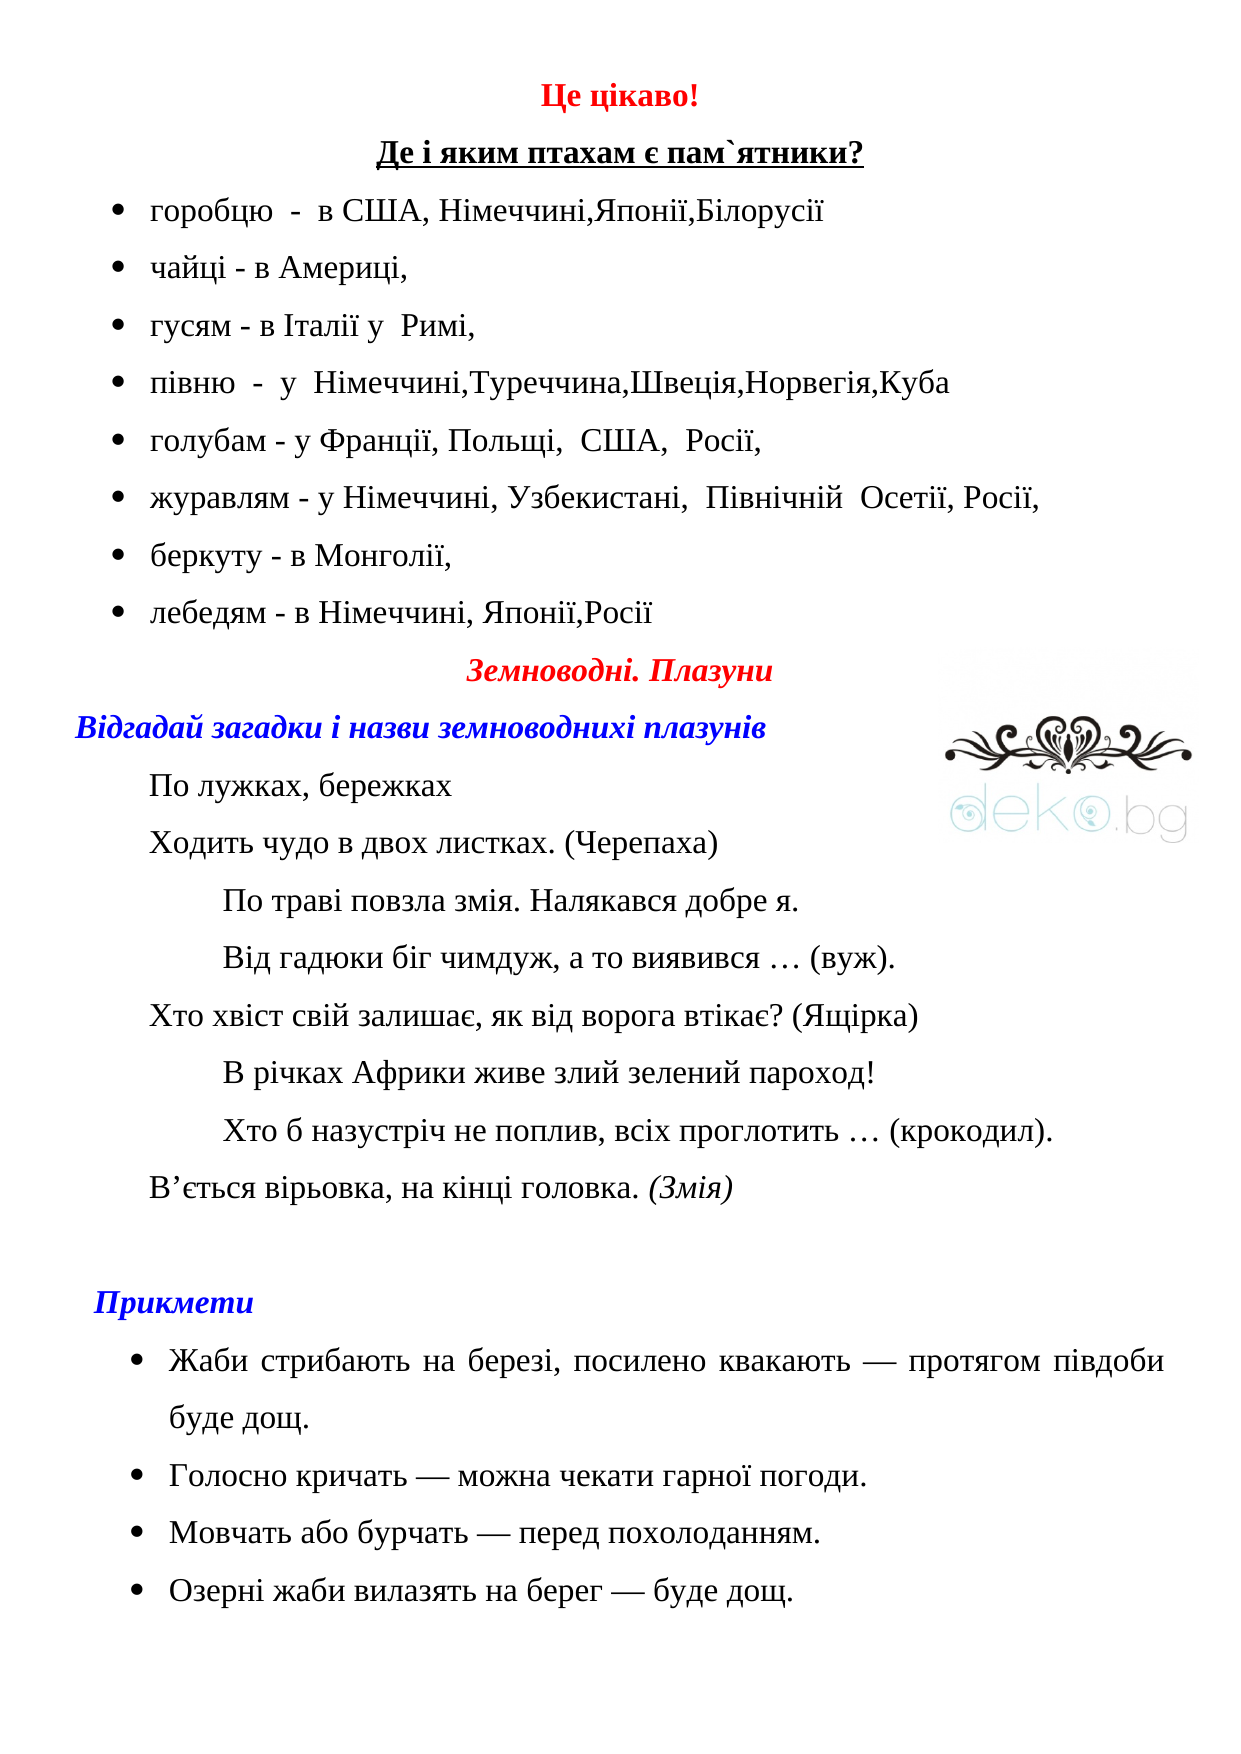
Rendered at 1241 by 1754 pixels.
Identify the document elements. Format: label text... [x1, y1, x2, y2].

text Земноводні. Плазуни [75, 650, 937, 688]
text По траві повзла змія. Налякався добре я. [222, 880, 1165, 918]
text Де і яким птахам є пам`ятники? [75, 132, 1165, 171]
text Від гадюки біг чимдуж, а то виявився … (вуж). [222, 937, 1165, 976]
list беркуту - в Монголії, [112, 535, 1165, 573]
text Відгадай загадки і назви земноводнихі плазунів [75, 707, 937, 746]
text В’ється вірьовка, на кінці головка. (Змія) [75, 1167, 1165, 1206]
list горобцю - в США, Німеччині,Японії,Білорусії [112, 190, 1165, 228]
list лебедям - в Німеччині, Японії,Росії [112, 592, 1165, 631]
text Ходить чудо в двох листках. (Черепаха) [75, 822, 1165, 861]
list гусям - в Італії у Римі, [112, 305, 1165, 343]
text Прикмети [94, 1282, 1165, 1321]
text Це цікаво! [75, 75, 1165, 113]
list журавлям - у Німеччині, Узбекистані, Північній Осетії, Росії, [112, 477, 1165, 516]
text В річках Африки живе злий зелений пароход! [149, 1052, 1165, 1091]
text Хто б назустріч не поплив, всіх проглотить … (крокодил). [149, 1110, 1165, 1148]
text По лужках, бережках [75, 765, 937, 803]
list Жаби стрибають на березі, посилено квакають — протягом півдоби буде дощ. [131, 1340, 1165, 1436]
list чайці - в Америці, [112, 247, 1165, 286]
list півню - у Німеччині,Туреччина,Швеція,Норвегія,Куба [112, 362, 1165, 401]
list Голосно кричать — можна чекати гарної погоди. [131, 1455, 1165, 1493]
list Озерні жаби вилазять на берег — буде дощ. [131, 1570, 1165, 1608]
list голубам - у Франції, Польщі, США, Росії, [112, 420, 1165, 458]
picture [937, 647, 1199, 843]
list Мовчать або бурчать — перед похолоданням. [131, 1512, 1165, 1551]
text Хто хвіст свій залишає, як від ворога втікає? (Ящірка) [75, 995, 1165, 1033]
